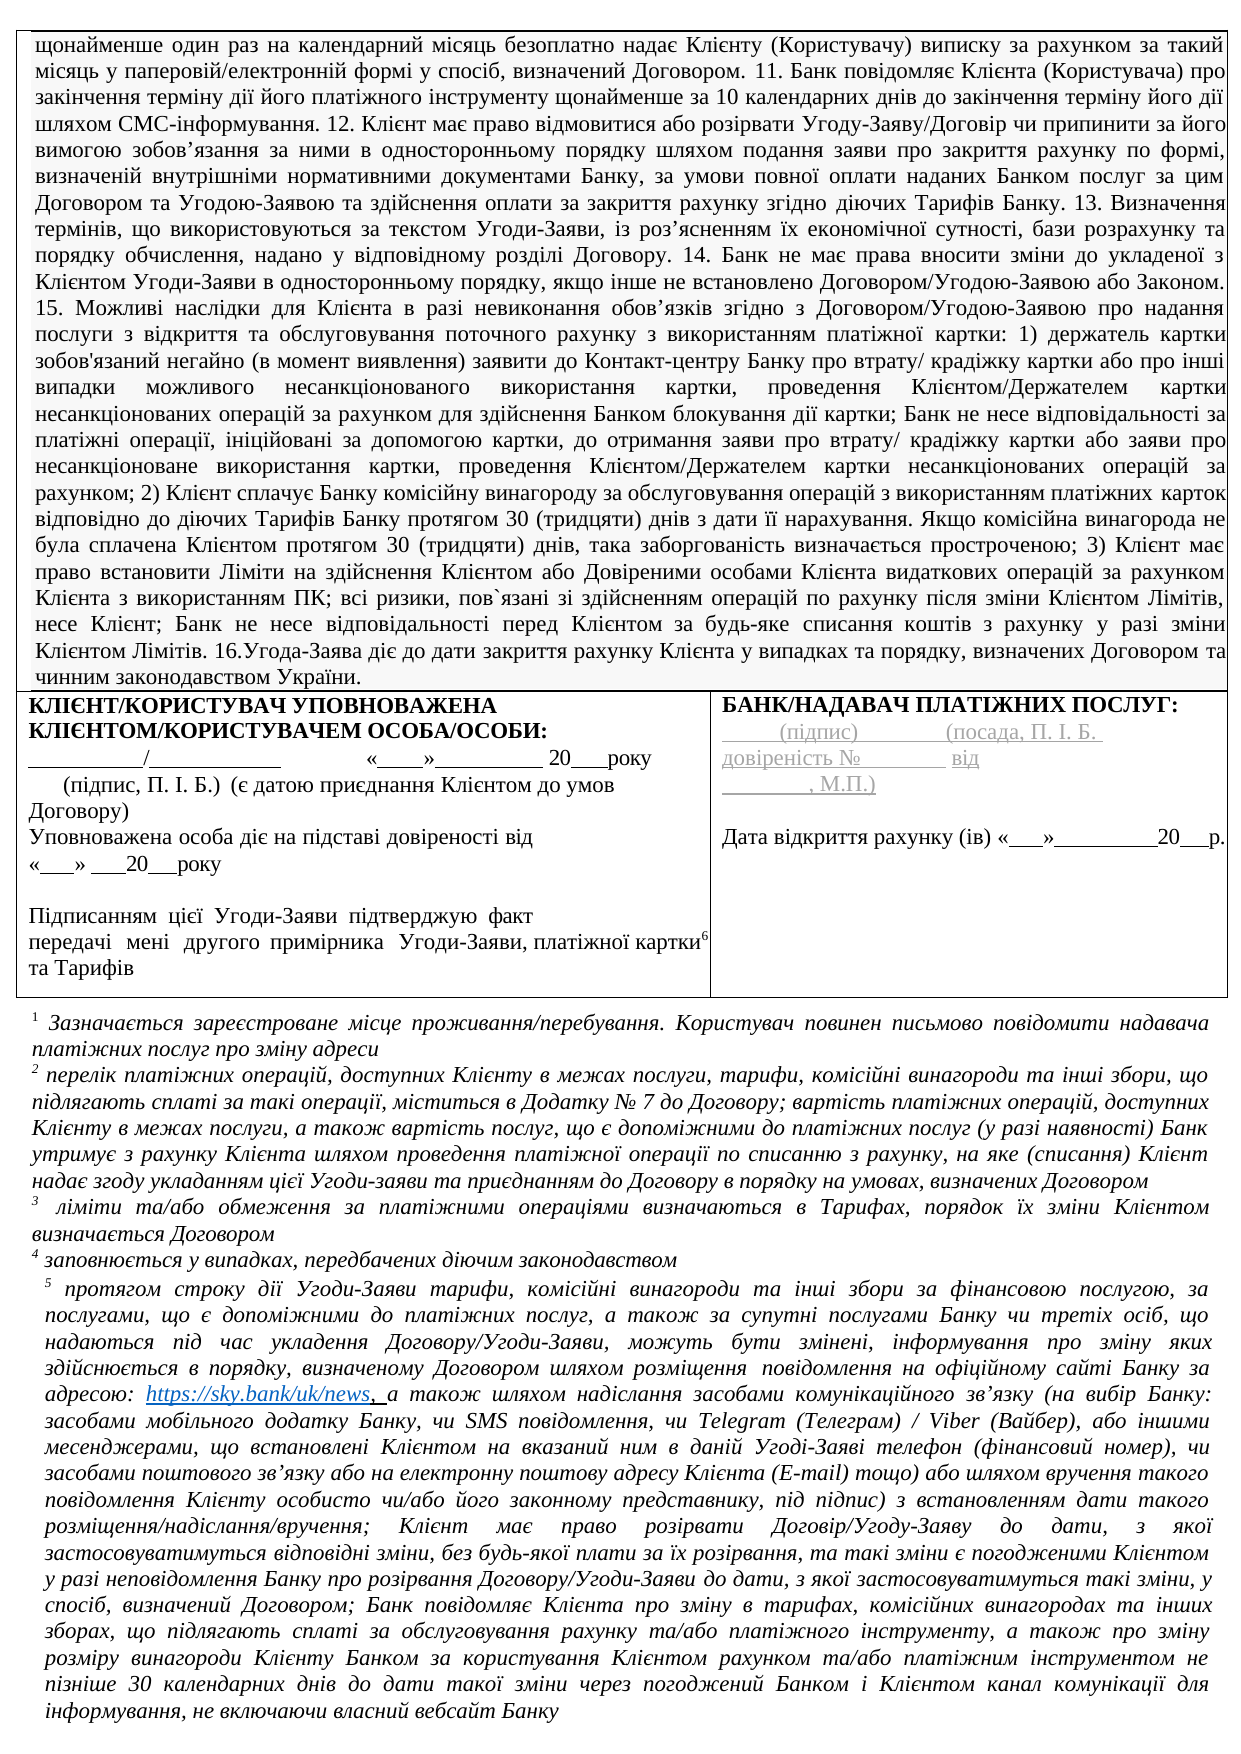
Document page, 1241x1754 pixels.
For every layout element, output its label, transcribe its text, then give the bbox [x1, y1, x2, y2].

table_cell БАНК/НАДАВАЧ ПЛАТІЖНИХ ПОСЛУГ: (підпис) (посада, П. І. Б. довіреність № від , М.П.) Дата відкриття рахунку (ів) « » 20 р. [711, 692, 1227, 997]
text 4 заповнюється у випадках, передбачених діючим законодавством [32, 1246, 1212, 1272]
table_cell КЛІЄНТ/КОРИСТУВАЧ УПОВНОВАЖЕНА КЛІЄНТОМ/КОРИСТУВАЧЕМ ОСОБА/ОСОБИ: / « » 20 року (підпис, П. І. Б.) (є датою приєднання Клієнтом до умов Договору) Уповноважена особа діє на підставі довіреності від « » 20 року Підписанням цієї Угоди-Заяви підтверджую факт передачі мені другого примірника Угоди-Заяви, платіжної картки6 та Тарифів [17, 692, 710, 997]
text 1 Зазначається зареєстроване місце проживання/перебування. Користувач повинен письмово повідомити надавача платіжних послуг про зміну адреси [32, 1009, 1212, 1061]
text 2 перелік платіжних операцій, доступних Клієнту в межах послуги, тарифи, комісійні винагороди та інші збори, що підлягають сплаті за такі операції, міститься в Додатку № 7 до Договору; вартість платіжних операцій, доступних Клієнту в межах послуги, а також вартість послуг, що є допоміжними до платіжних послуг (у разі наявності) Банк утримує з рахунку Клієнта шляхом проведення платіжної операції по списанню з рахунку, на яке (списання) Клієнт надає згоду укладанням цієї Угоди-заяви та приєднанням до Договору в порядку на умовах, визначених Договором [32, 1061, 1212, 1193]
table_cell [17, 31, 1227, 691]
text 3 ліміти та/або обмеження за платіжними операціями визначаються в Тарифах, порядок їх зміни Клієнтом визначається Договором [32, 1193, 1212, 1246]
text 5 протягом строку дії Угоди-Заяви тарифи, комісійні винагороди та інші збори за фінансовою послугою, за послугами, що є допоміжними до платіжних послуг, а також за супутні послугами Банку чи третіх осіб, що надаються під час укладення Договору/Угоди-Заяви, можуть бути змінені, інформування про зміну яких здійснюється в порядку, визначеному Договором шляхом розміщення повідомлення на офіційному сайті Банку за адресою: https://sky.bank/uk/news, а також шляхом надіслання засобами комунікаційного зв’язку (на вибір Банку: засобами мобільного додатку Банку, чи SMS повідомлення, чи Telegram (Телеграм) / Viber (Вайбер), або іншими месенджерами, що встановлені Клієнтом на вказаний ним в даній Угоді-Заяві телефон (фінансовий номер), чи засобами поштового зв’язку або на електронну поштову адресу Клієнта (E-mail) тощо) або шляхом вручення такого повідомлення Клієнту особисто чи/або його законному представнику, під підпис) з встановленням дати такого розміщення/надіслання/вручення; Клієнт має право розірвати Договір/Угоду-Заяву до дати, з якої застосовуватимуться відповідні зміни, без будь-якої плати за їх розірвання, та такі зміни є погодженими Клієнтом у разі неповідомлення Банку про розірвання Договору/Угоди-Заяви до дати, з якої застосовуватимуться такі зміни, у спосіб, визначений Договором; Банк повідомляє Клієнта про зміну в тарифах, комісійних винагородах та інших зборах, що підлягають сплаті за обслуговування рахунку та/або платіжного інструменту, а також про зміну розміру винагороди Клієнту Банком за користування Клієнтом рахунком та/або платіжним інструментом не пізніше 30 календарних днів до дати такої зміни через погоджений Банком і Клієнтом канал комунікації для інформування, не включаючи власний вебсайт Банку [44, 1275, 1212, 1723]
